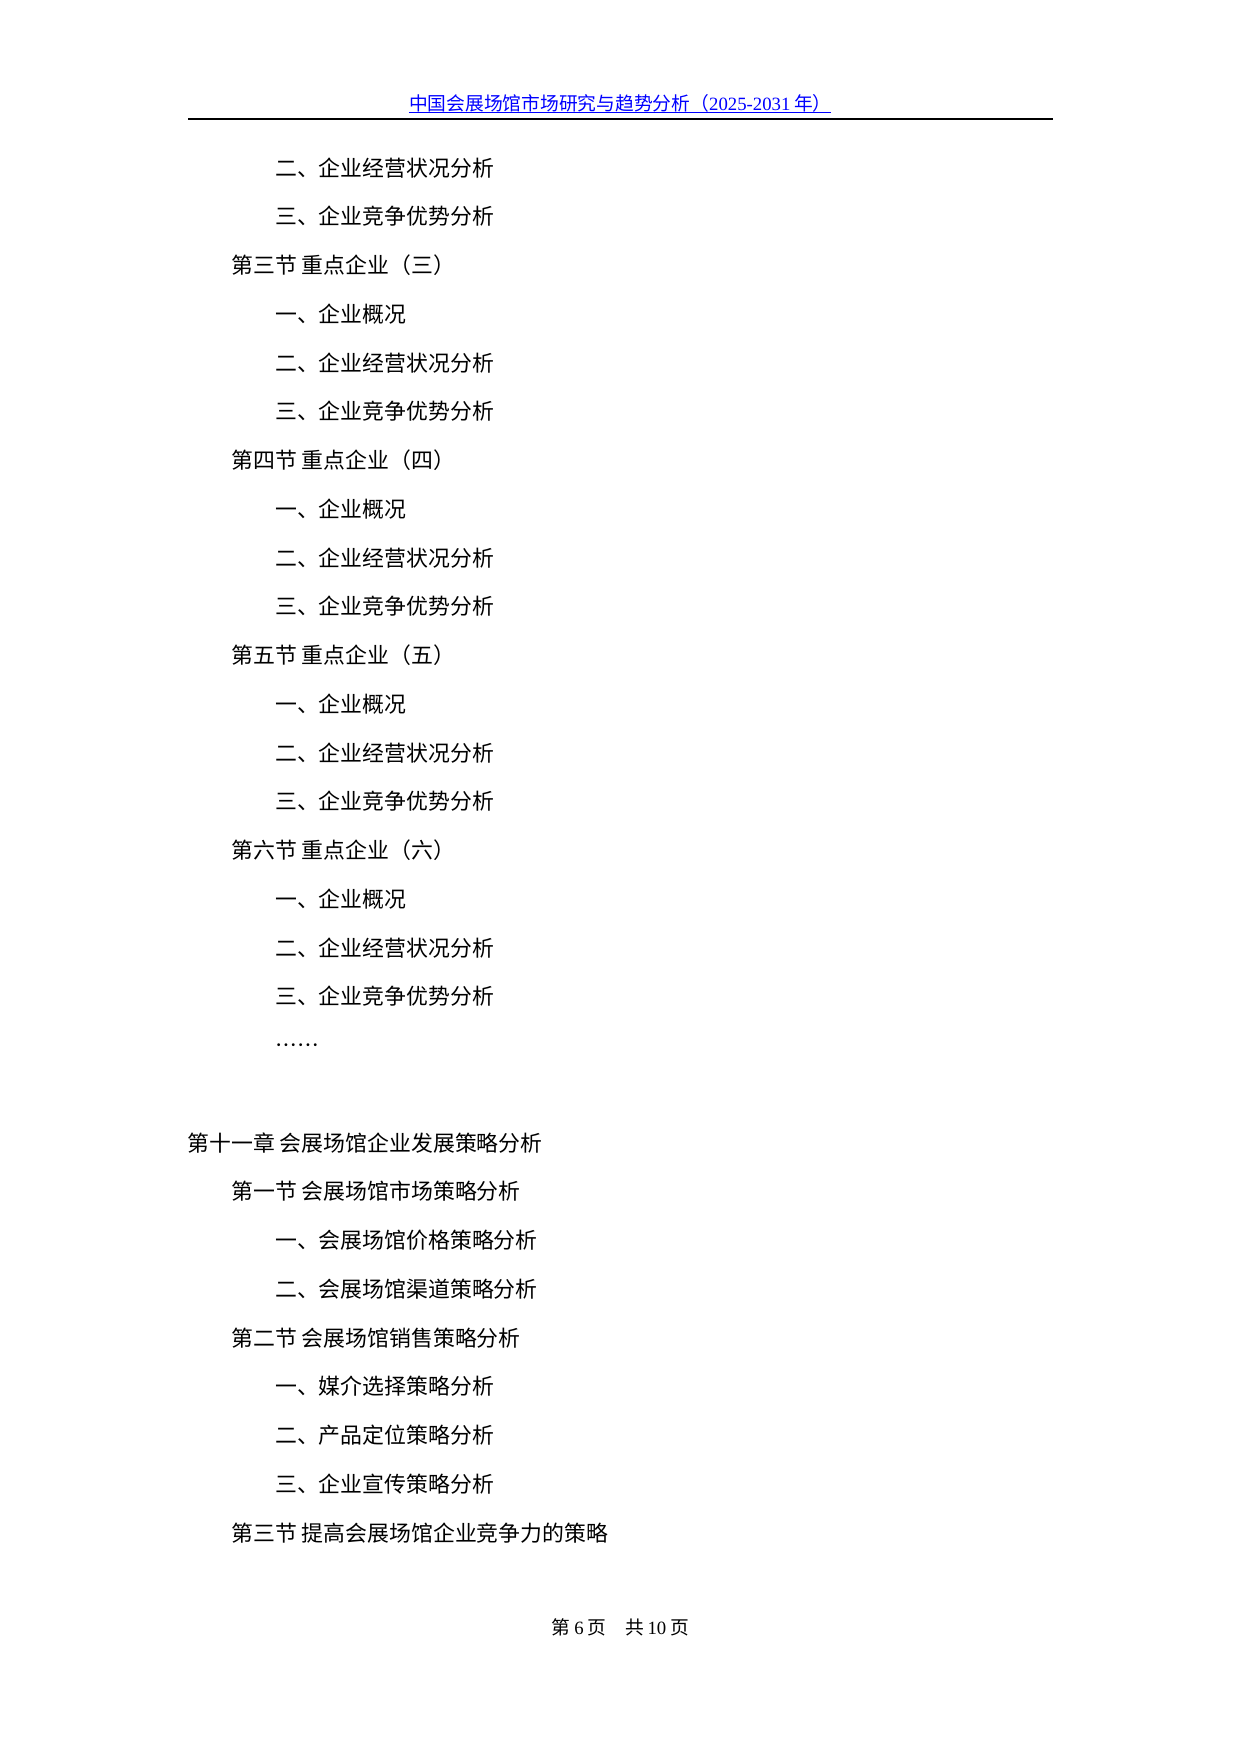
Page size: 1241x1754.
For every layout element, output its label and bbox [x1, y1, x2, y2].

text [187, 150, 1053, 1548]
